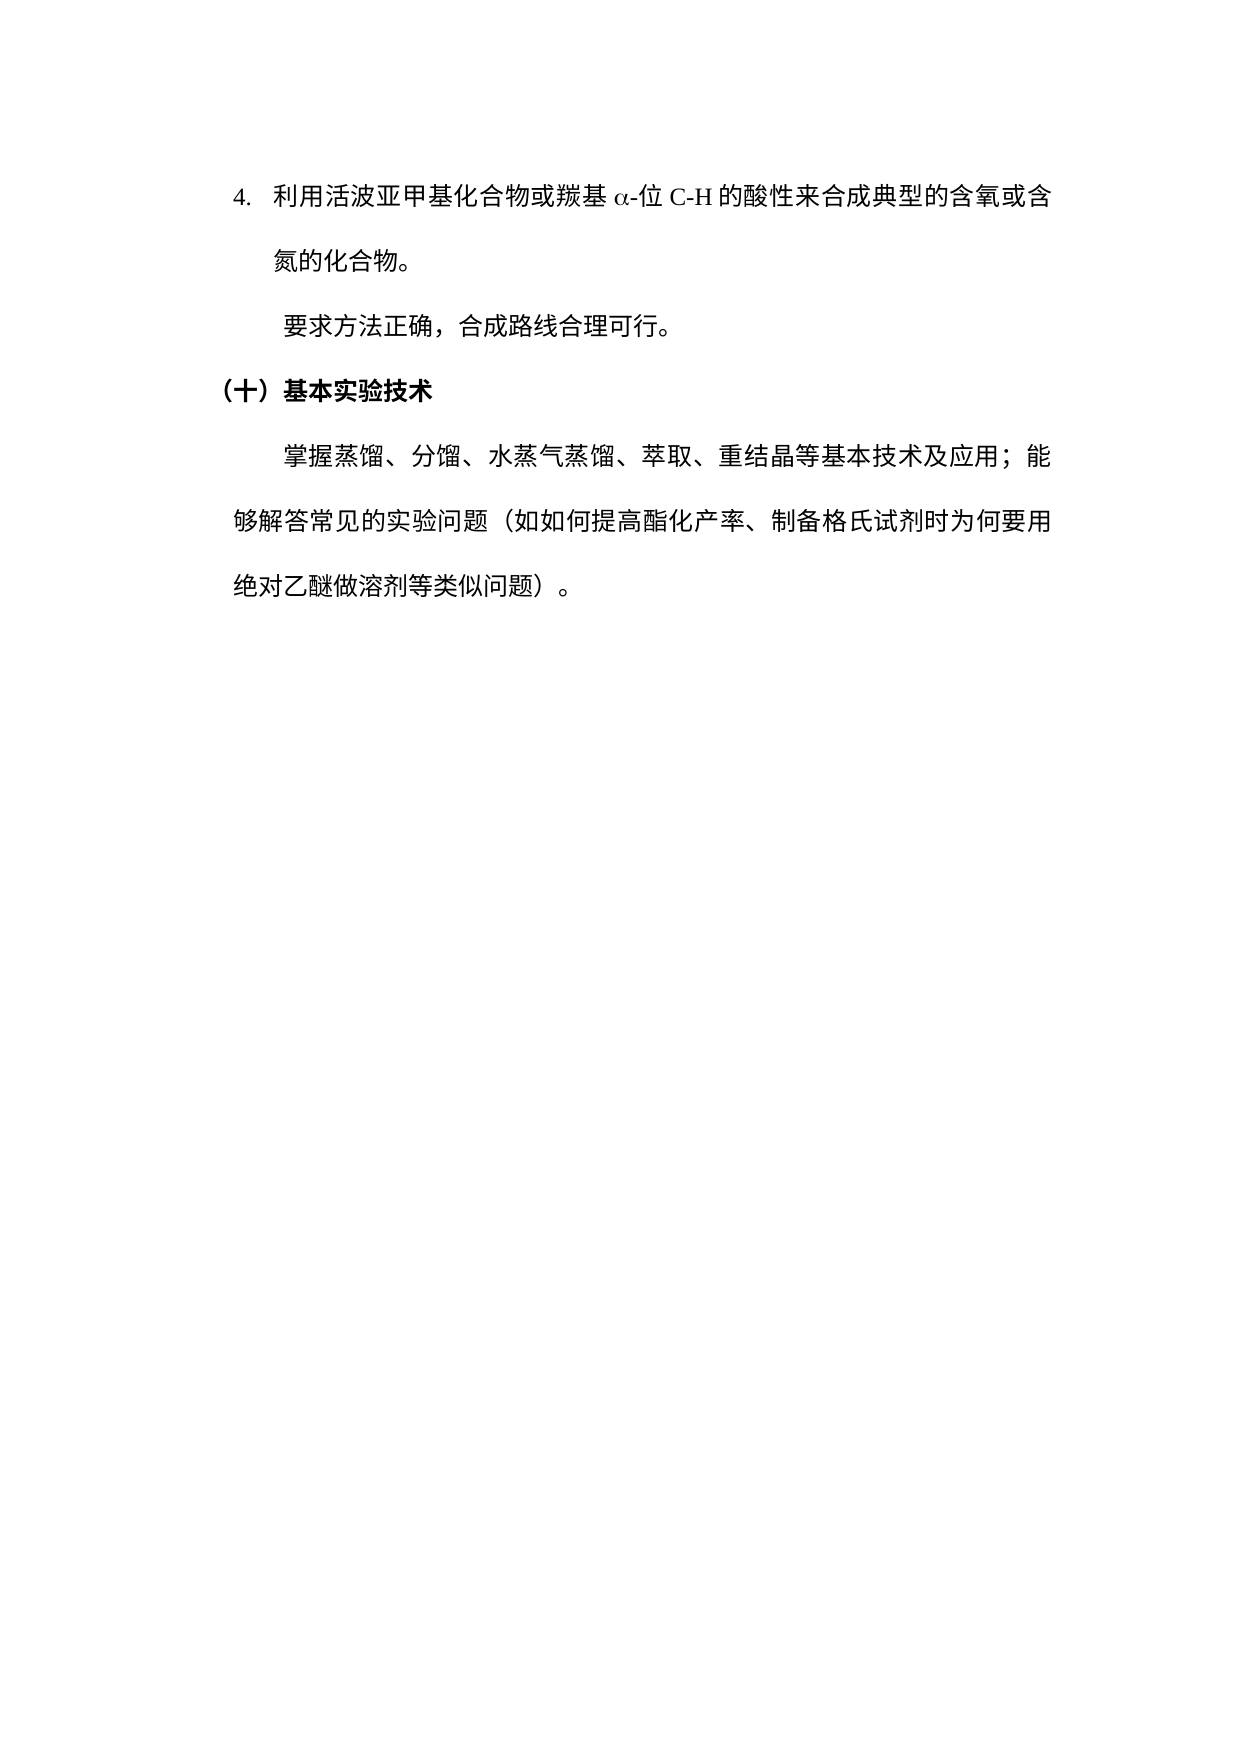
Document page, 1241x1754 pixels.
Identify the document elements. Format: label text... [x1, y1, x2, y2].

text （十）基本实验技术 [208, 357, 1053, 422]
text 要求方法正确，合成路线合理可行。 [233, 292, 1053, 357]
text 掌握蒸馏、分馏、水蒸气蒸馏、萃取、重结晶等基本技术及应用；能够解答常见的实验问题（如如何提高酯化产率、制备格氏试剂时为何要用绝对乙醚做溶剂等类似问题）。 [233, 422, 1053, 617]
list 利用活波亚甲基化合物或羰基a-位C-H的酸性来合成典型的含氧或含氮的化合物。 [233, 162, 1053, 292]
